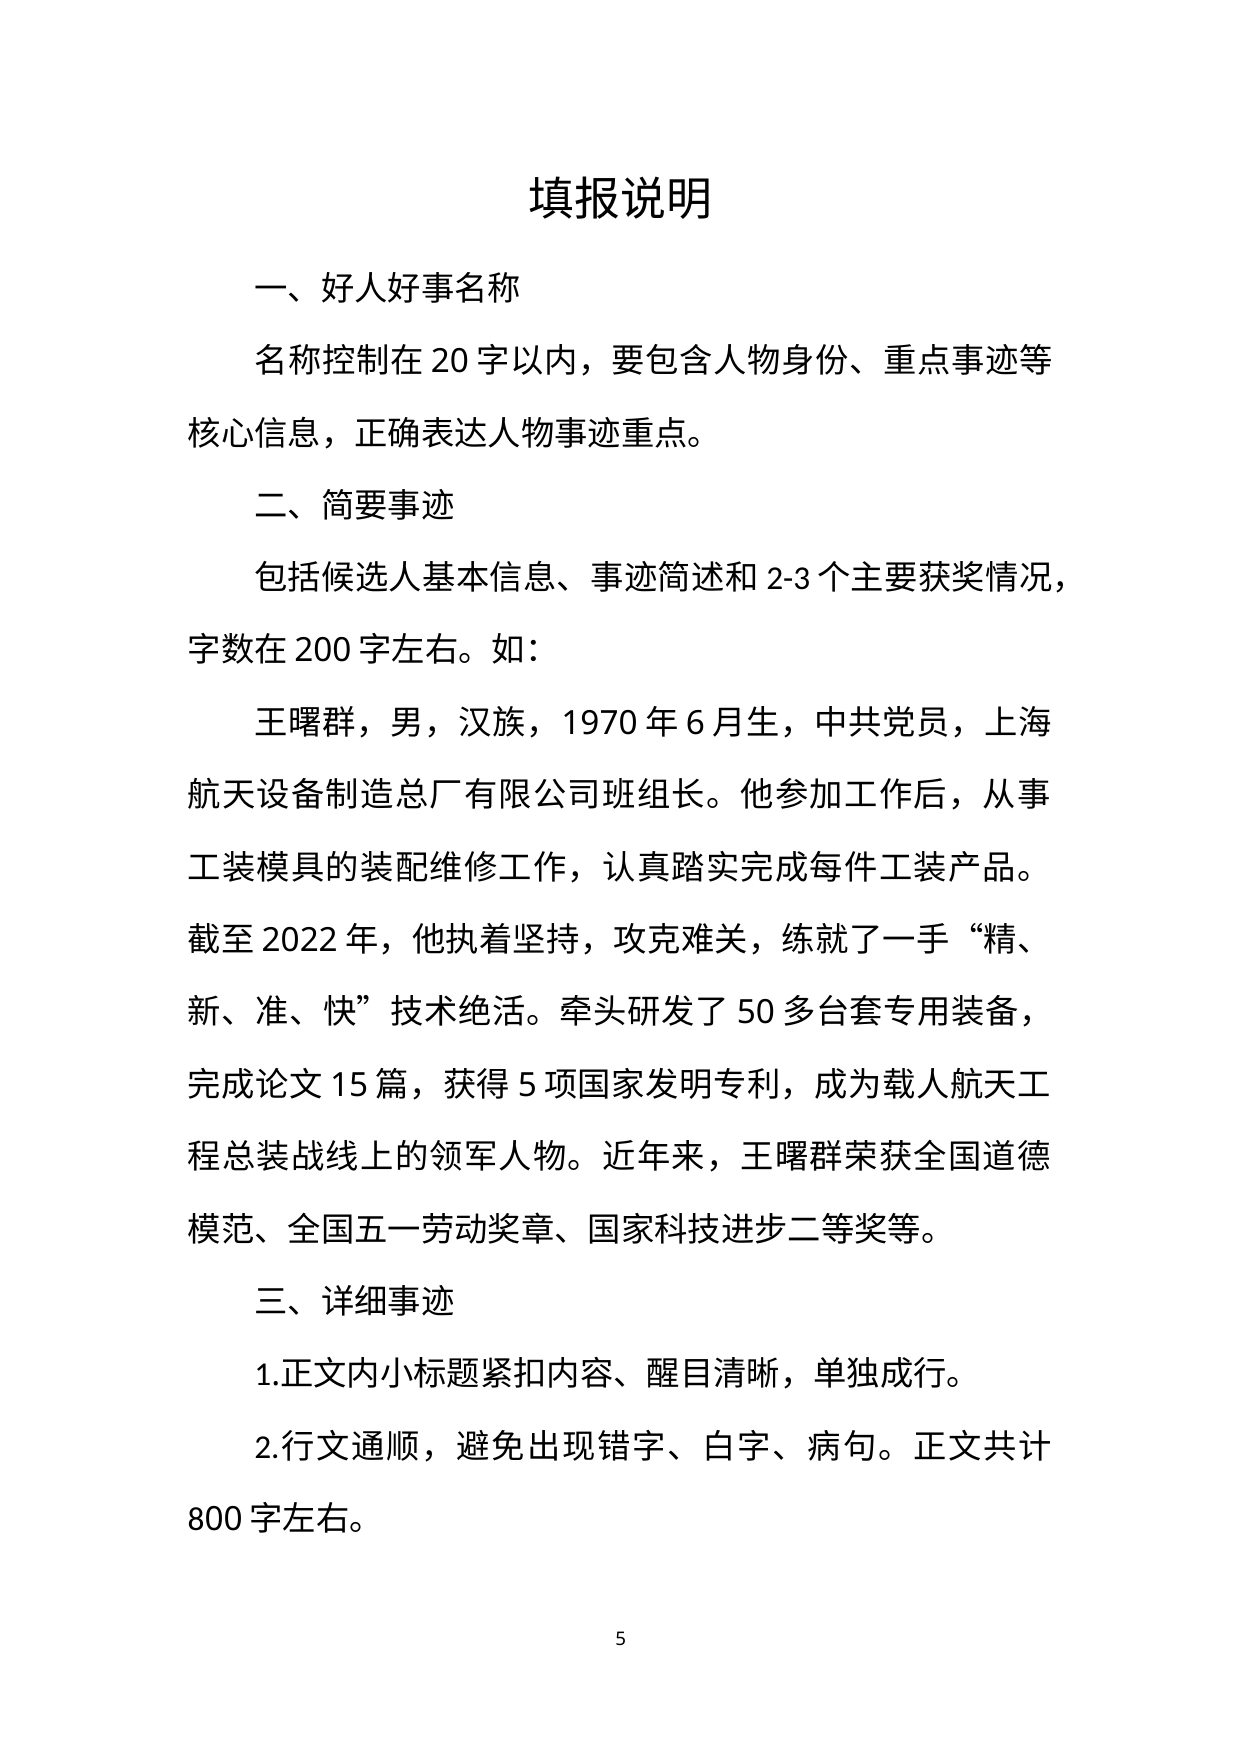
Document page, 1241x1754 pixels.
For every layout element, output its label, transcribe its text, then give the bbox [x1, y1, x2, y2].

text 填报说明 [187, 162, 1053, 228]
text 名称控制在20字以内，要包含人物身份、重点事迹等核心信息，正确表达人物事迹重点。 [187, 334, 1053, 454]
text 二、简要事迹 [187, 478, 1053, 527]
text 2.行文通顺，避免出现错字、白字、病句。正文共计800字左右。 [187, 1420, 1053, 1541]
text 王曙群，男，汉族，1970年6月生，中共党员，上海航天设备制造总厂有限公司班组长。他参加工作后，从事工装模具的装配维修工作，认真踏实完成每件工装产品。截至2022年，他执着坚持，攻克难关，练就了一手“精、新、准、快”技术绝活。牵头研发了50多台套专用装备，完成论文15篇，获得5项国家发明专利，成为载人航天工程总装战线上的领军人物。近年来，王曙群荣获全国道德模范、全国五一劳动奖章、国家科技进步二等奖等。 [187, 696, 1053, 1251]
text 三、详细事迹 [187, 1275, 1053, 1323]
text 一、好人好事名称 [187, 261, 1053, 310]
text 1.正文内小标题紧扣内容、醒目清晰，单独成行。 [187, 1347, 1053, 1396]
text 包括候选人基本信息、事迹简述和2-3个主要获奖情况，字数在200字左右。如： [187, 551, 1053, 672]
